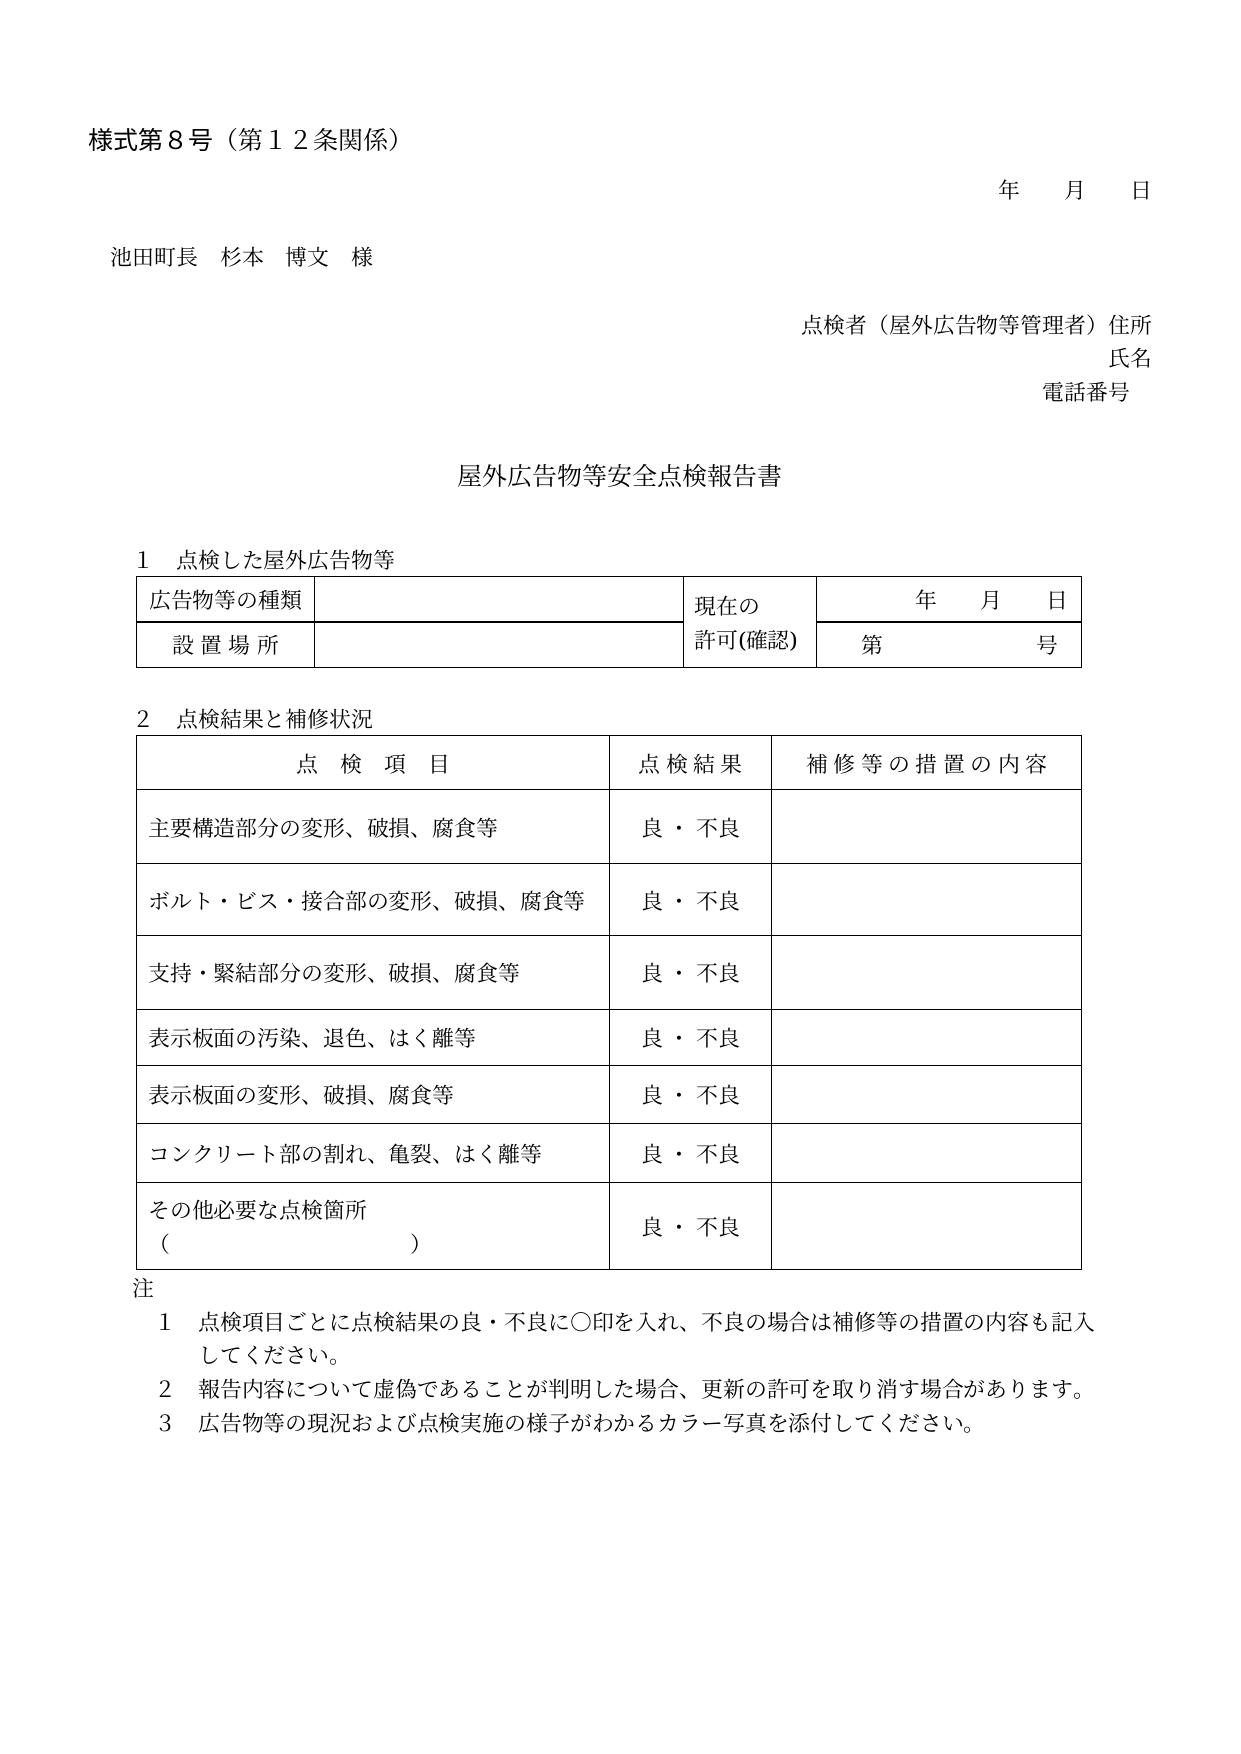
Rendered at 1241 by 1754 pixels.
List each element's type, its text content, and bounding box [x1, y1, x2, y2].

text 池田町長 杉本 博文 様 [89, 239, 1152, 273]
table_header 補 修 等 の 措 置 の 内 容 [772, 736, 1081, 789]
text ２ 点検結果と補修状況 [89, 701, 1152, 735]
table_cell 表示板面の変形、破損、腐食等 [137, 1066, 609, 1122]
table_cell 良 ・ 不良 [610, 1010, 771, 1065]
table_header 点 検 結 果 [610, 736, 771, 789]
table_cell 主要構造部分の変形、破損、腐食等 [137, 790, 609, 863]
text 屋外広告物等安全点検報告書 [89, 441, 1152, 509]
table_cell [772, 1066, 1081, 1122]
text 点検者（屋外広告物等管理者）住所 [89, 307, 1152, 341]
table_header 年 月 日 [817, 577, 1081, 621]
table_header [315, 577, 683, 621]
table_header 現在の 許可(確認) [684, 577, 816, 667]
table_cell 良 ・ 不良 [610, 790, 771, 863]
table_cell 良 ・ 不良 [610, 1183, 771, 1269]
table_cell [772, 864, 1081, 935]
table_header 点 検 項 目 [137, 736, 609, 789]
table_cell [772, 1124, 1081, 1182]
table_cell [772, 790, 1081, 863]
table_cell 良 ・ 不良 [610, 936, 771, 1008]
table_cell 良 ・ 不良 [610, 864, 771, 935]
table_cell [772, 1010, 1081, 1065]
table_cell 表示板面の汚染、退色、はく離等 [137, 1010, 609, 1065]
text ２ 報告内容について虚偽であることが判明した場合、更新の許可を取り消す場合があります。 [89, 1371, 1152, 1405]
text 氏名 [89, 341, 1152, 374]
text 電話番号 [89, 374, 1130, 408]
text 年 月 日 [89, 172, 1152, 206]
table_cell 設置場所 [137, 623, 314, 667]
text してください。 [176, 1338, 1152, 1371]
table_cell ボルト・ビス・接合部の変形、破損、腐食等 [137, 864, 609, 935]
table_cell 支持・緊結部分の変形、破損、腐食等 [137, 936, 609, 1008]
text 注 [89, 1270, 1152, 1304]
table_header 広告物等の種類 [137, 577, 314, 621]
table_cell 良 ・ 不良 [610, 1066, 771, 1122]
text １ 点検した屋外広告物等 [89, 542, 1152, 576]
table_cell コンクリート部の割れ、亀裂、はく離等 [137, 1124, 609, 1182]
table_cell 第 号 [817, 623, 1081, 667]
text ３ 広告物等の現況および点検実施の様子がわかるカラー写真を添付してください。 [132, 1405, 1152, 1439]
text １ 点検項目ごとに点検結果の良・不良に○印を入れ、不良の場合は補修等の措置の内容も記入 [154, 1304, 1152, 1338]
table_cell [315, 623, 683, 667]
table_cell [772, 1183, 1081, 1269]
text 様式第８号（第１２条関係） [89, 105, 1152, 172]
table_cell [772, 936, 1081, 1008]
table_cell その他必要な点検箇所 （ ） [137, 1183, 609, 1269]
table_cell 良 ・ 不良 [610, 1124, 771, 1182]
